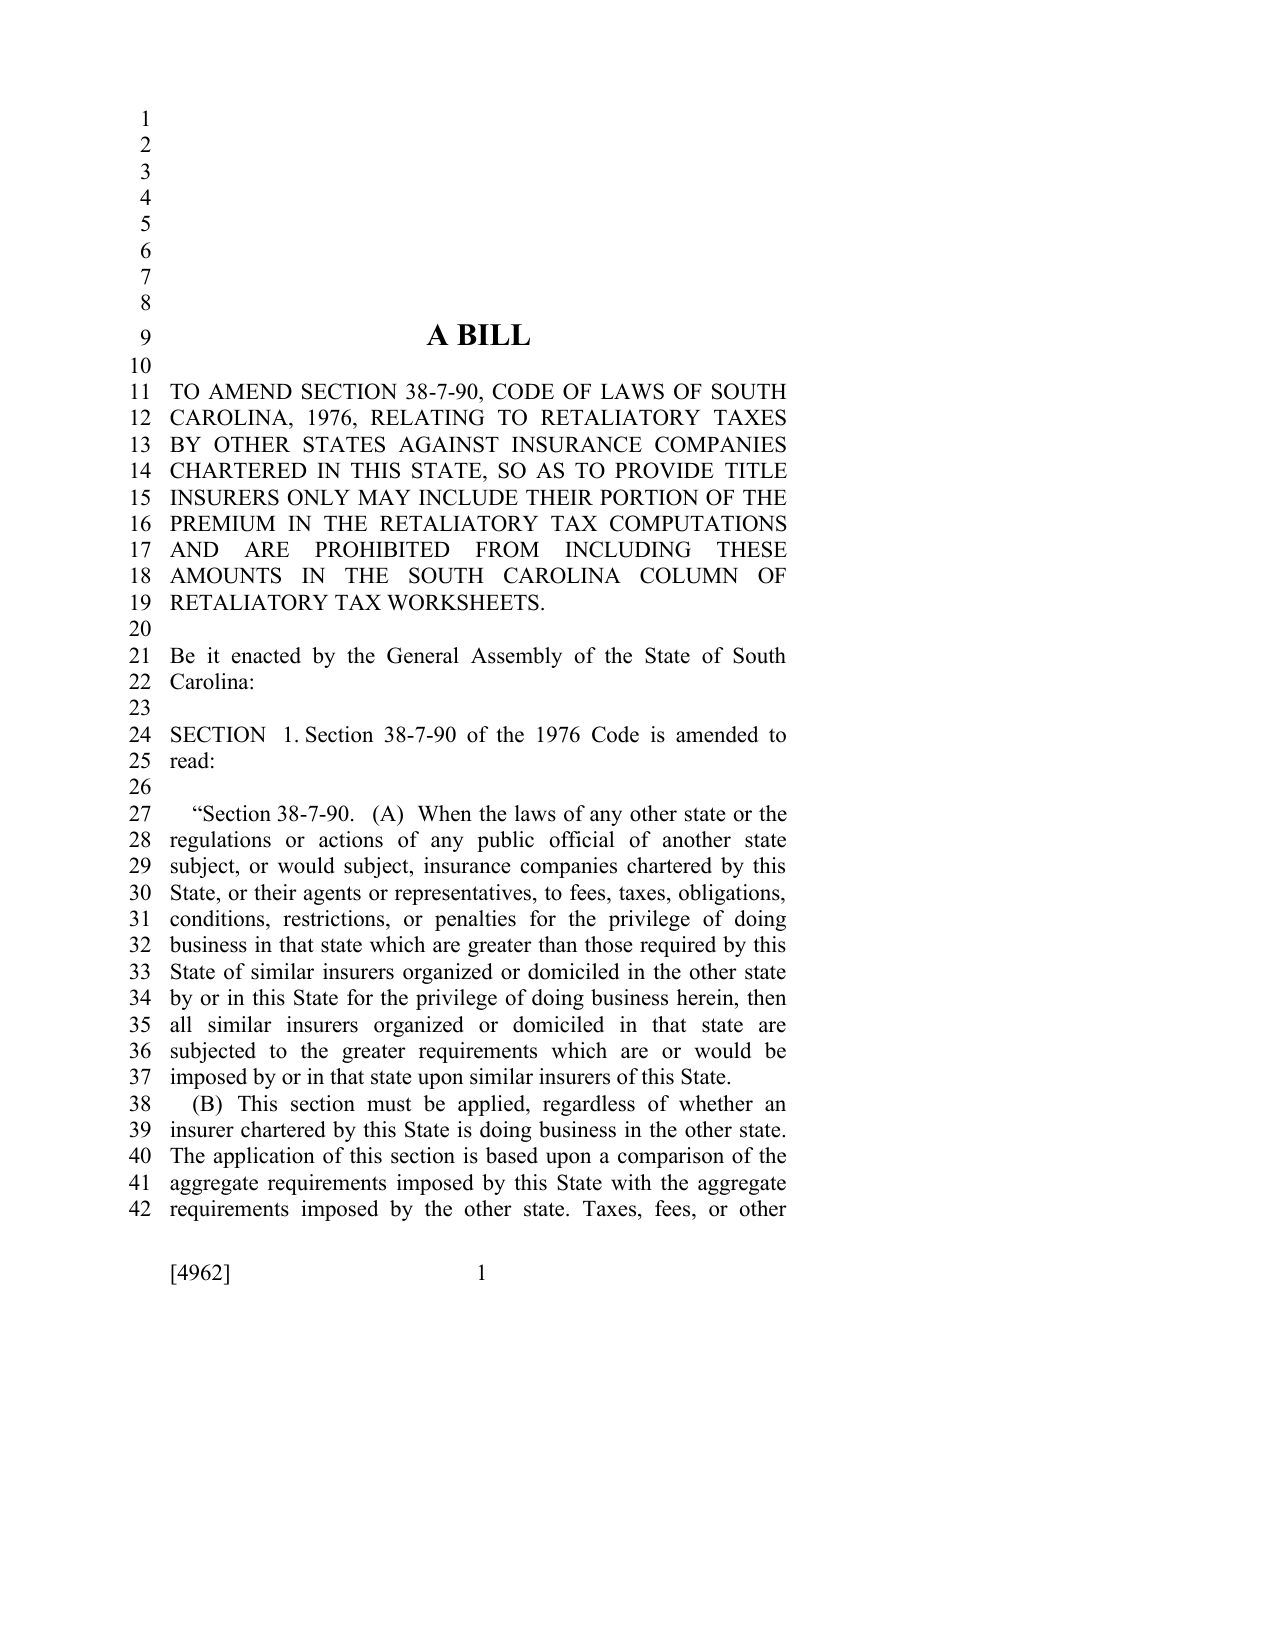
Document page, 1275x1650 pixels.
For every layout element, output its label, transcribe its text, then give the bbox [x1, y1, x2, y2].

text A BILL [169, 316, 787, 352]
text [169, 1090, 787, 1221]
text “Section 38-7-90. (A) When the laws of any other state or the regulations or actions of any public official of another state subject, or would subject, insurance companies chartered by this State, or their agents or representatives, to fees, taxes, obligations, conditions, restrictions, or penalties for the privilege of doing business in that state which are greater than those required by this State of similar insurers organized or domiciled in the other state by or in this State for the privilege of doing business herein, then all similar insurers organized or domiciled in that state are subjected to the greater requirements which are or would be imposed by or in that state upon similar insurers of this State. [169, 800, 787, 1090]
text SECTION 1. Section 38-7-90 of the 1976 Code is amended to read: [169, 721, 787, 773]
text Be it enacted by the General Assembly of the State of South Carolina: [169, 642, 787, 694]
text TO AMEND SECTION 38-7-90, CODE OF LAWS OF SOUTH CAROLINA, 1976, RELATING TO RETALIATORY TAXES BY OTHER STATES AGAINST INSURANCE COMPANIES CHARTERED IN THIS STATE, SO AS TO PROVIDE TITLE INSURERS ONLY MAY INCLUDE THEIR PORTION OF THE PREMIUM IN THE RETALIATORY TAX COMPUTATIONS AND ARE PROHIBITED FROM INCLUDING THESE AMOUNTS IN THE SOUTH CAROLINA COLUMN OF RETALIATORY TAX WORKSHEETS. [169, 378, 787, 615]
